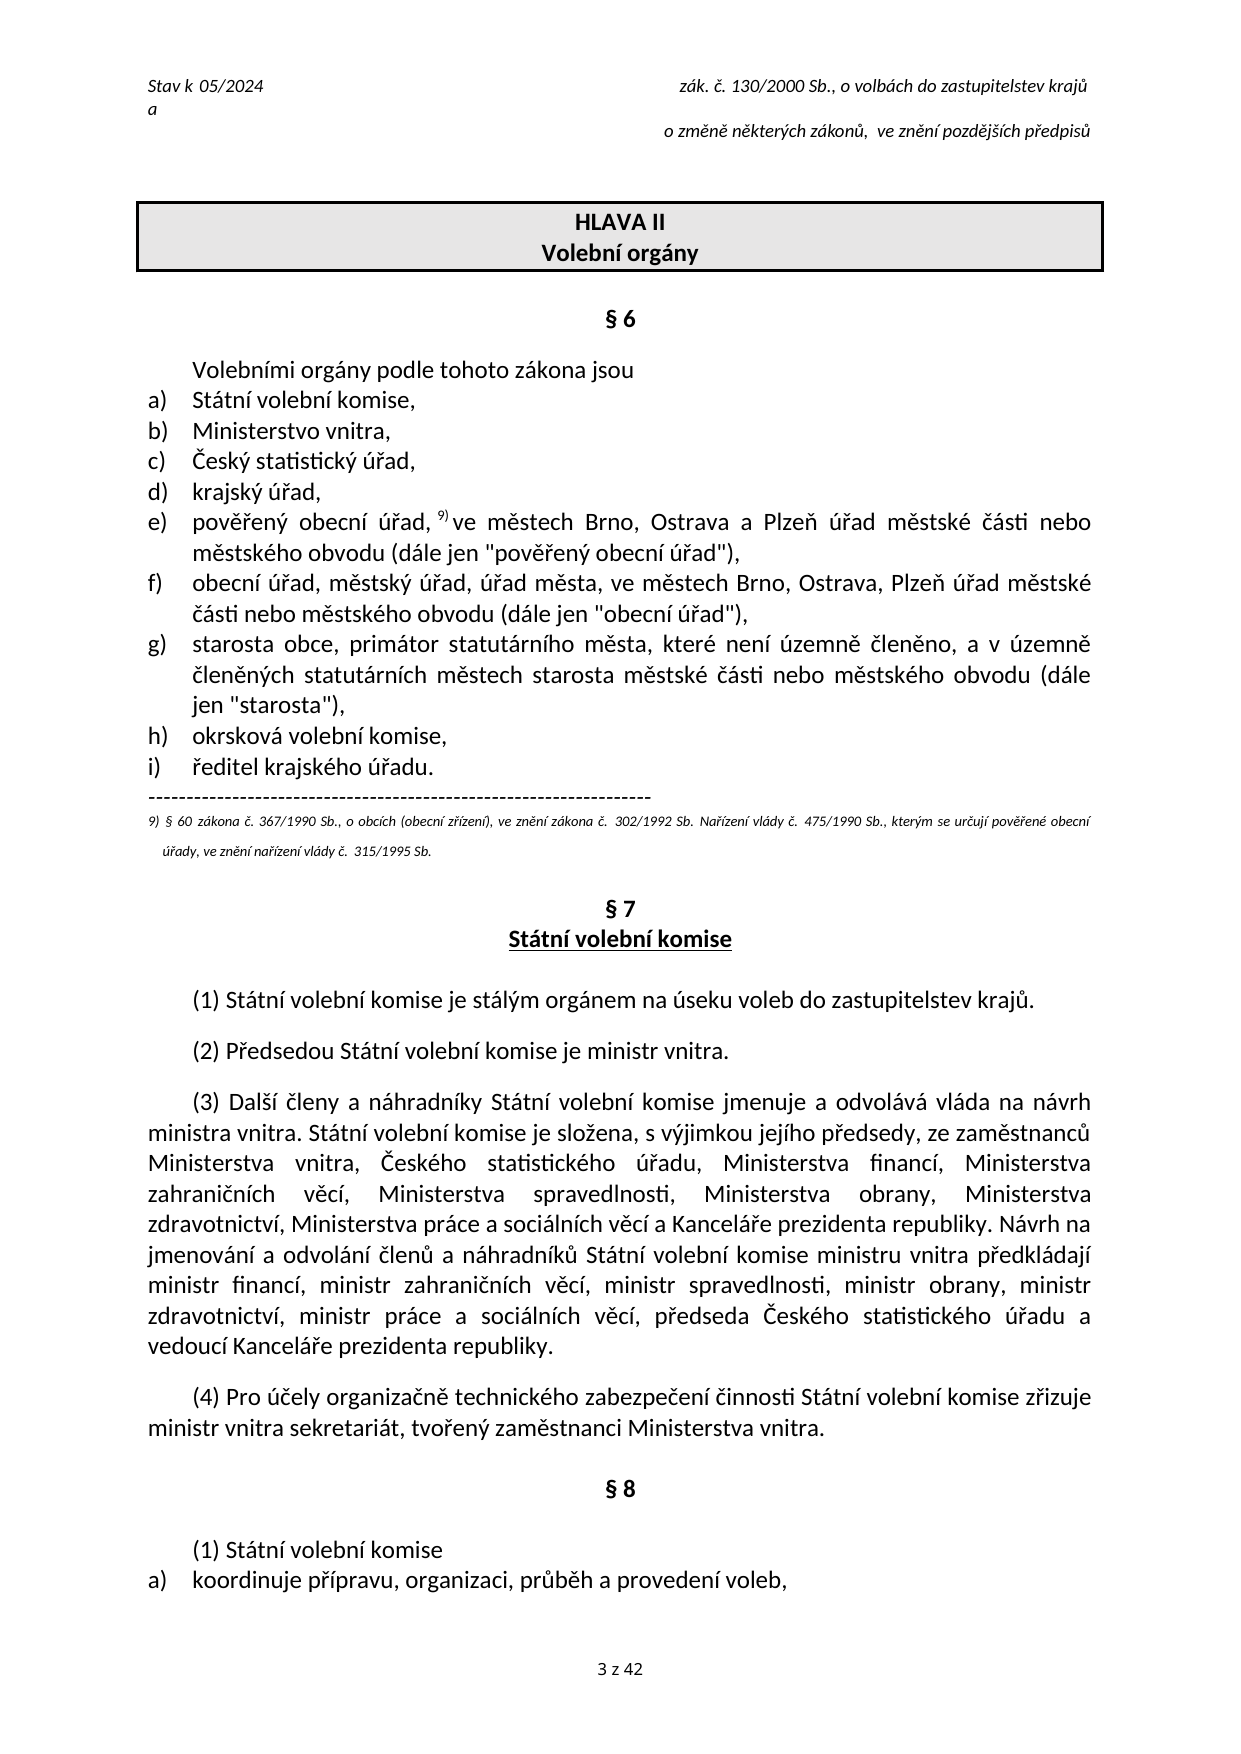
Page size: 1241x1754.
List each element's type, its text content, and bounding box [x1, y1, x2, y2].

text § 8 [148, 1473, 1093, 1503]
list pověřený obecní úřad, 9) ve městech Brno, Ostrava a Plzeň úřad městské části nebo městského obvodu (dále jen "pověřený obecní úřad"), [148, 506, 1093, 567]
list okrsková volební komise, [148, 720, 1093, 751]
text Volební orgány [139, 232, 1101, 269]
list obecní úřad, městský úřad, úřad města, ve městech Brno, Ostrava, Plzeň úřad městské části nebo městského obvodu (dále jen "obecní úřad"), [148, 567, 1093, 628]
text HLAVA II [139, 204, 1101, 232]
text Volebními orgány podle tohoto zákona jsou [148, 354, 1093, 384]
text (1) Státní volební komise [148, 1534, 1093, 1564]
text (1) Státní volební komise je stálým orgánem na úseku voleb do zastupitelstev krajů. [148, 984, 1093, 1015]
text Státní volební komise [148, 923, 1093, 954]
list Ministerstvo vnitra, [148, 415, 1093, 445]
text § 7 [148, 893, 1093, 923]
text (3) Další členy a náhradníky Státní volební komise jmenuje a odvolává vláda na návrh ministra vnitra. Státní volební komise je složena, s výjimkou jejího předsedy, ze zaměstnanců Ministerstva vnitra, Českého statistického úřadu, Ministerstva financí, Ministerstva zahraničních věcí, Ministerstva spravedlnosti, Ministerstva obrany, Ministerstva zdravotnictví, Ministerstva práce a sociálních věcí a Kanceláře prezidenta republiky. Návrh na jmenování a odvolání členů a náhradníků Státní volební komise ministru vnitra předkládají ministr financí, ministr zahraničních věcí, ministr spravedlnosti, ministr obrany, ministr zdravotnictví, ministr práce a sociálních věcí, předseda Českého statistického úřadu a vedoucí Kanceláře prezidenta republiky. [148, 1086, 1093, 1361]
text ------------------------------------------------------------------ [148, 781, 1093, 812]
text (4) Pro účely organizačně technického zabezpečení činnosti Státní volební komise zřizuje ministr vnitra sekretariát, tvořený zaměstnanci Ministerstva vnitra. [148, 1381, 1093, 1442]
list krajský úřad, [148, 476, 1093, 506]
list starosta obce, primátor statutárního města, které není územně členěno, a v územně členěných statutárních městech starosta městské části nebo městského obvodu (dále jen "starosta"), [148, 628, 1093, 720]
list koordinuje přípravu, organizaci, průběh a provedení voleb, [148, 1564, 1093, 1595]
list Český statistický úřad, [148, 445, 1093, 476]
text 9) § 60 zákona č. 367/1990 Sb., o obcích (obecní zřízení), ve znění zákona č. 302/1992 Sb. Nařízení vlády č. 475/1990 Sb., kterým se určují pověřené obecní úřady, ve znění nařízení vlády č. 315/1995 Sb. [148, 812, 1093, 873]
text (2) Předsedou Státní volební komise je ministr vnitra. [148, 1035, 1093, 1066]
text § 6 [148, 303, 1093, 333]
list ředitel krajského úřadu. [148, 751, 1093, 781]
list Státní volební komise, [148, 384, 1093, 415]
